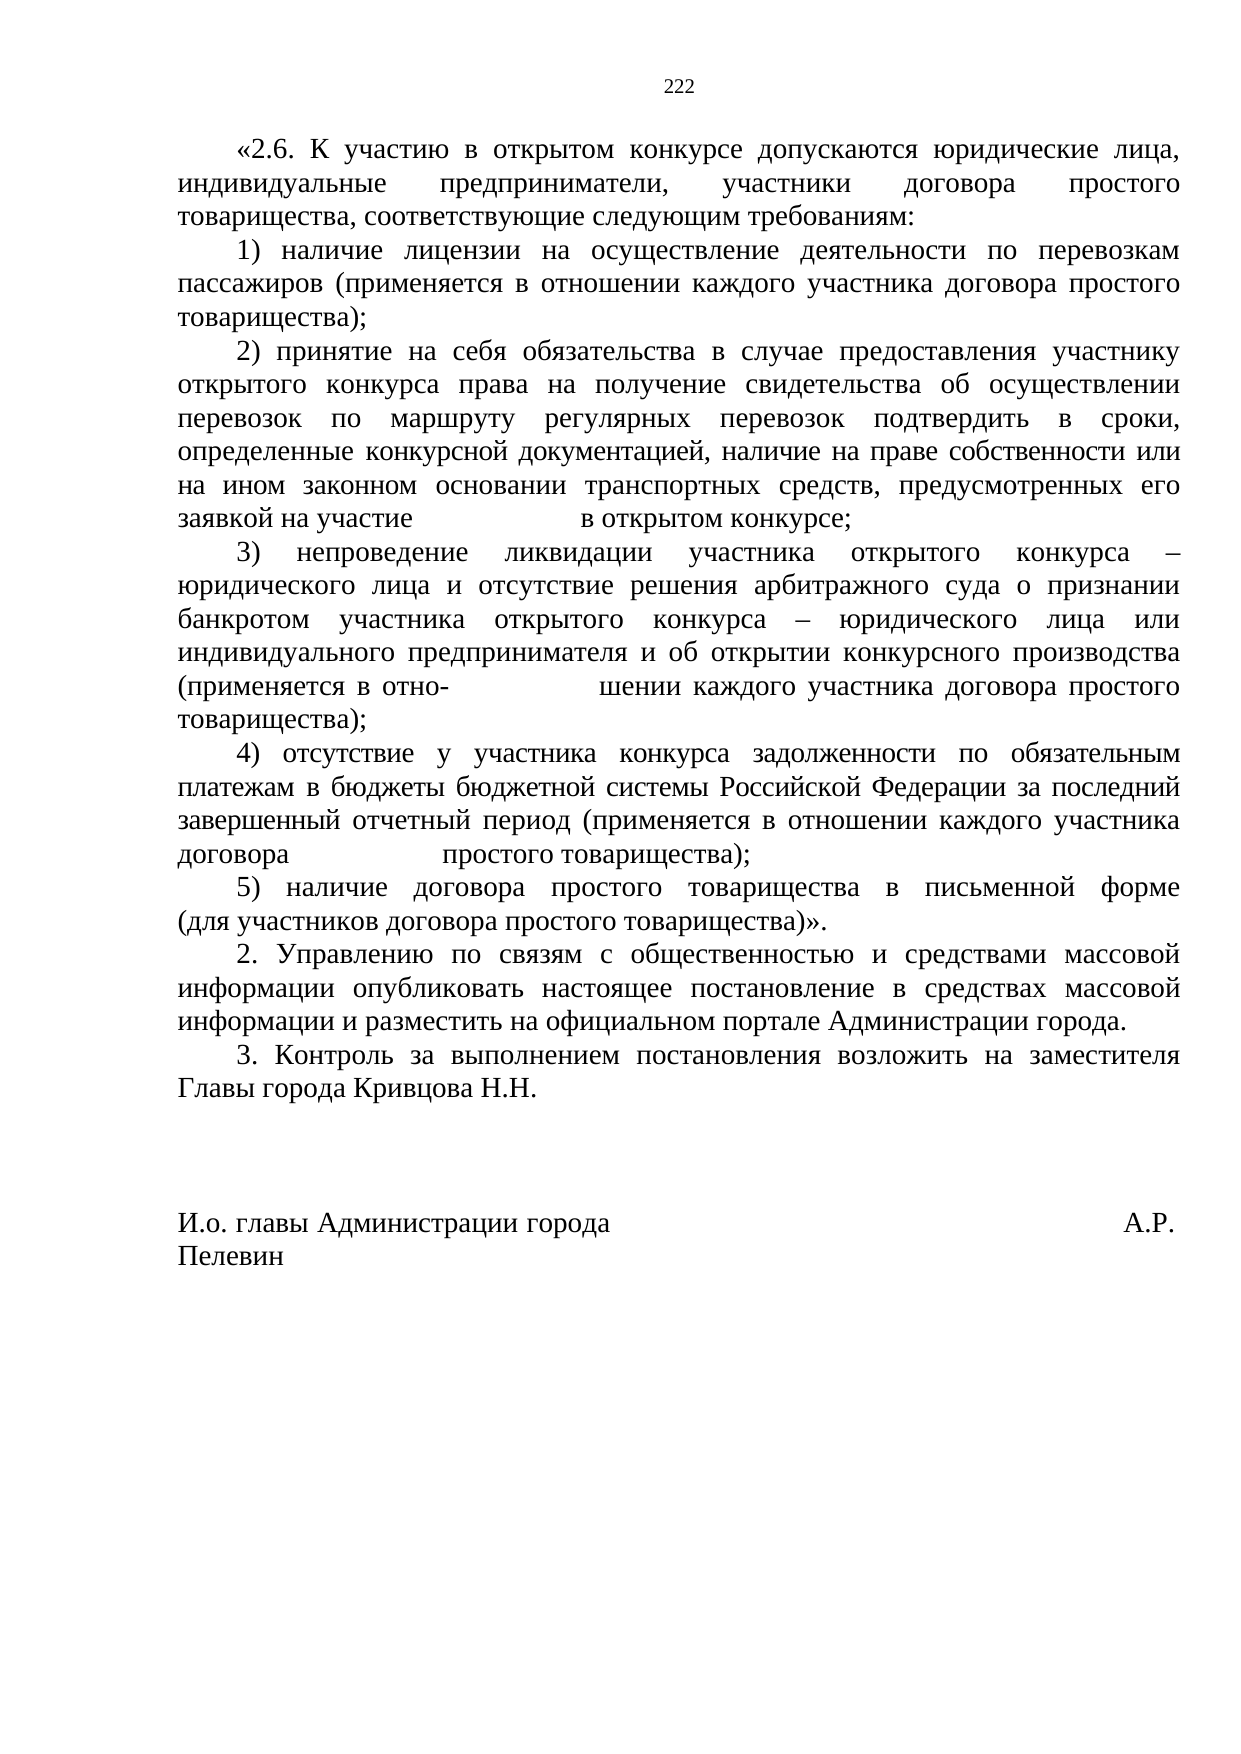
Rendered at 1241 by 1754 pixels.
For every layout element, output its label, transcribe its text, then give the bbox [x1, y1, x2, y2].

text 5) наличие договора простого товарищества в письменной форме (для участников договора простого товарищества)». [177, 869, 1181, 936]
text 4) отсутствие у участника конкурса задолженности по обязательным платежам в бюджеты бюджетной системы Российской Федерации за последний завершенный отчетный период (применяется в отношении каждого участника договора простого товарищества); [177, 735, 1181, 869]
text 3) непроведение ликвидации участника открытого конкурса – юридического лица и отсутствие решения арбитражного суда о признании банкротом участника открытого конкурса – юридического лица или индивидуального предпринимателя и об открытии конкурсного производства (применяется в отно- шении каждого участника договора простого товарищества); [177, 534, 1181, 735]
text 2) принятие на себя обязательства в случае предоставления участнику открытого конкурса права на получение свидетельства об осуществлении перевозок по маршруту регулярных перевозок подтвердить в сроки, определенные конкурсной документацией, наличие на праве собственности или на ином законном основании транспортных средств, предусмотренных его заявкой на участие в открытом конкурсе; [177, 333, 1181, 534]
text И.о. главы Администрации города А.Р. Пелевин [177, 1205, 1181, 1272]
text «2.6. К участию в открытом конкурсе допускаются юридические лица, индивидуальные предприниматели, участники договора простого товарищества, соответствующие следующим требованиям: [177, 131, 1181, 232]
text 3. Контроль за выполнением постановления возложить на заместителя Главы города Кривцова Н.Н. [177, 1037, 1181, 1104]
text 1) наличие лицензии на осуществление деятельности по перевозкам пассажиров (применяется в отношении каждого участника договора простого товарищества); [177, 232, 1181, 333]
text 2. Управлению по связям с общественностью и средствами массовой информации опубликовать настоящее постановление в средствах массовой информации и разместить на официальном портале Администрации города. [177, 936, 1181, 1037]
